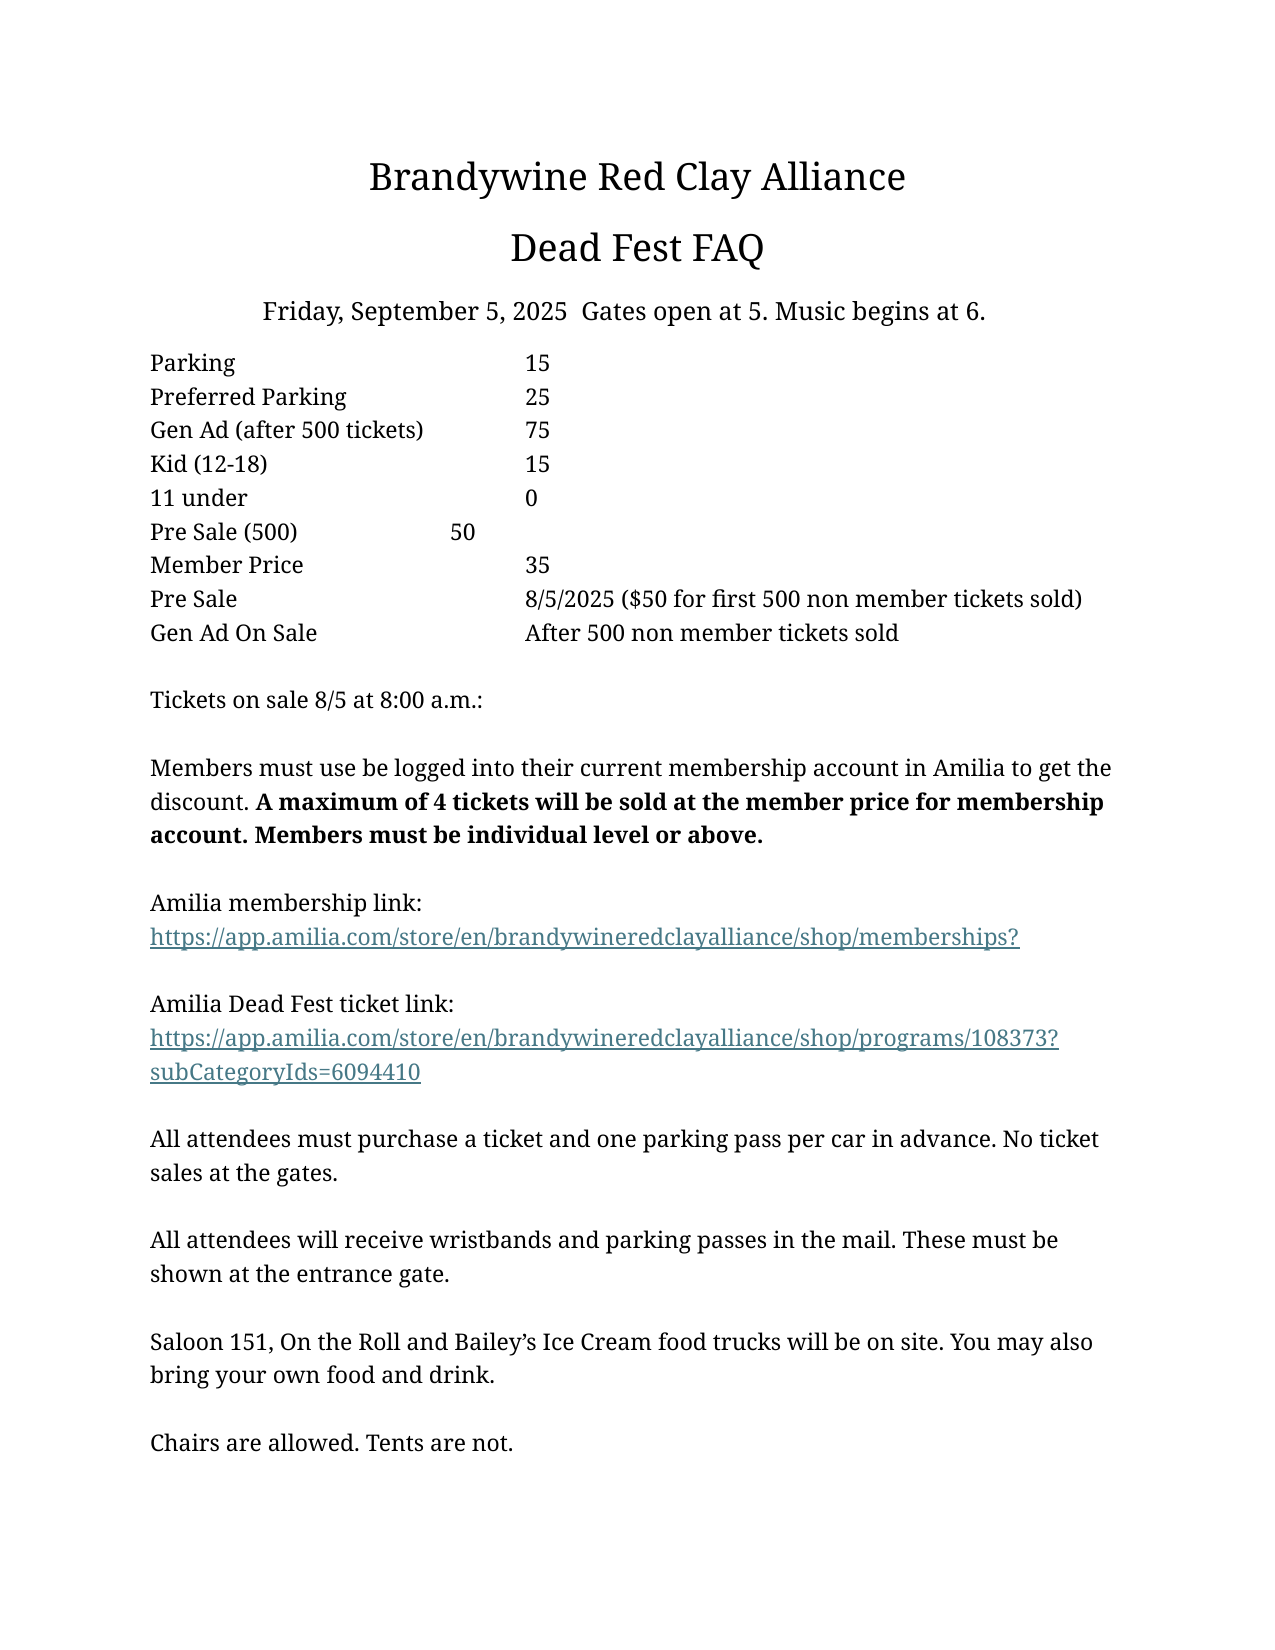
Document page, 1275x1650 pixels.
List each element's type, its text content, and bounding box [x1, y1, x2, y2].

text Amilia Dead Fest ticket link: [150, 988, 1125, 1019]
text Pre Sale (500) 50 [150, 516, 1125, 547]
text Member Price 35 [150, 549, 1125, 581]
text Parking 15 [150, 347, 1125, 378]
text 11 under 0 [150, 482, 1125, 513]
text Members must use be logged into their current membership account in Amilia to get the discount. A maximum of 4 tickets will be sold at the member price for membership account. Members must be individual level or above. [150, 752, 1125, 851]
text Kid (12-18) 15 [150, 448, 1125, 479]
text Preferred Parking 25 [150, 381, 1125, 412]
text Amilia membership link: [150, 887, 1125, 918]
text Pre Sale 8/5/2025 ($50 for first 500 non member tickets sold) [150, 583, 1125, 614]
text Gen Ad On Sale After 500 non member tickets sold [150, 617, 1125, 648]
text https://app.amilia.com/store/en/brandywineredclayalliance/shop/memberships? [150, 921, 1125, 952]
text Dead Fest FAQ [150, 222, 1125, 273]
text Gen Ad (after 500 tickets) 75 [150, 414, 1125, 446]
text Saloon 151, On the Roll and Bailey’s Ice Cream food trucks will be on site. You may also bring your own food and drink. [150, 1326, 1125, 1391]
text Brandywine Red Clay Alliance [150, 150, 1125, 201]
text All attendees will receive wristbands and parking passes in the mail. These must be shown at the entrance gate. [150, 1224, 1125, 1289]
text All attendees must purchase a ticket and one parking pass per car in advance. No ticket sales at the gates. [150, 1123, 1125, 1188]
text Tickets on sale 8/5 at 8:00 a.m.: [150, 684, 1125, 716]
text Chairs are allowed. Tents are not. [150, 1427, 1125, 1458]
text https://app.amilia.com/store/en/brandywineredclayalliance/shop/programs/108373?subCategoryIds=6094410 [150, 1022, 1125, 1087]
text Friday, September 5, 2025 Gates open at 5. Music begins at 6. [150, 293, 1125, 328]
